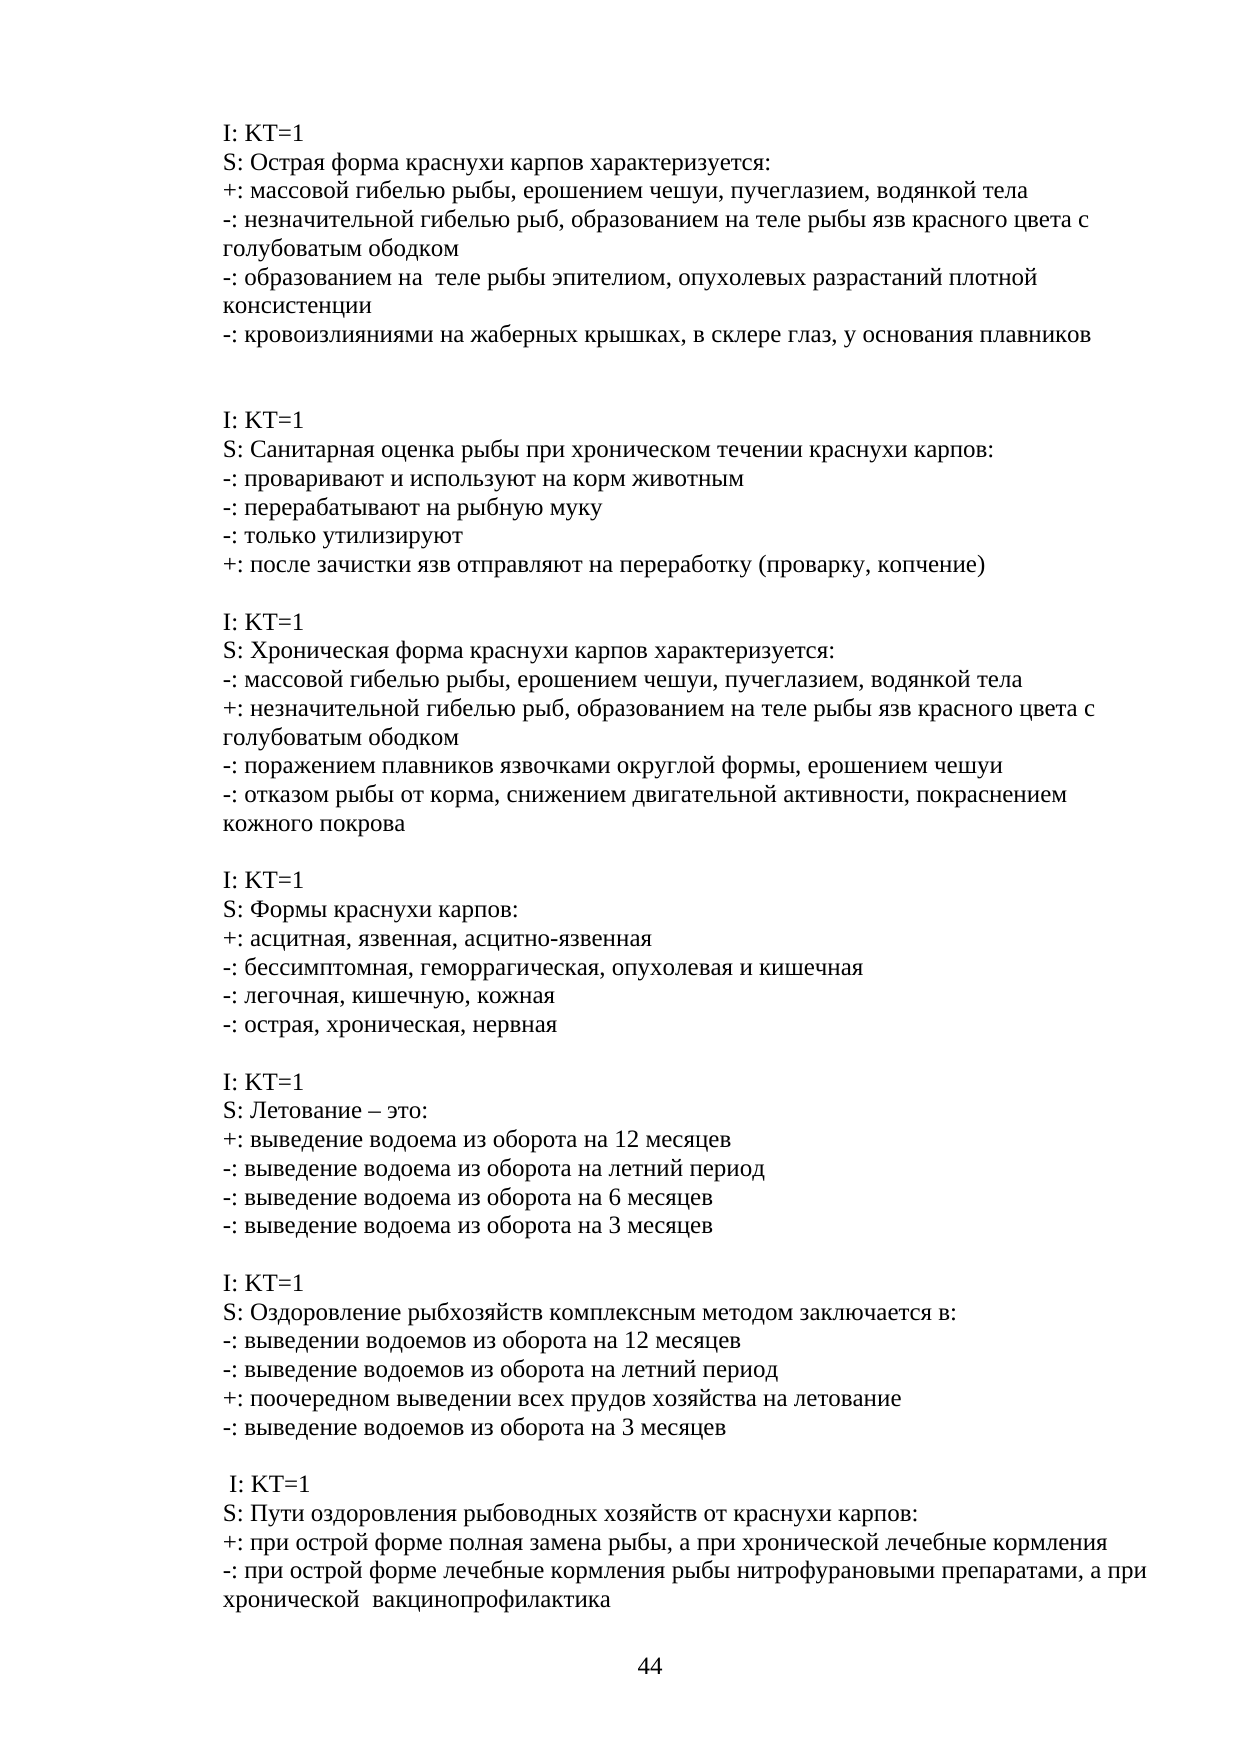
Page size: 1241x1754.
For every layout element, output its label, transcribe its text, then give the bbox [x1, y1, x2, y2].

list +: асцитная, язвенная, асцитно-язвенная [223, 923, 1152, 952]
list S: Острая форма краснухи карпов характеризуется: [223, 147, 1152, 176]
list +: после зачистки язв отправляют на переработку (проварку, копчение) [223, 549, 1152, 578]
list -: поражением плавников язвочками округлой формы, ерошением чешуи [223, 751, 1152, 779]
list I: KT=1 [223, 607, 1152, 636]
list I: KT=1 [223, 1067, 1152, 1096]
list -: массовой гибелью рыбы, ерошением чешуи, пучеглазием, водянкой тела [223, 664, 1152, 693]
list S: Хроническая форма краснухи карпов характеризуется: [223, 636, 1152, 664]
list -: проваривают и используют на корм животным [223, 463, 1152, 492]
list +: при острой форме полная замена рыбы, а при хронической лечебные кормления [223, 1527, 1152, 1556]
list -: перерабатывают на рыбную муку [223, 492, 1152, 521]
list -: выведение водоема из оборота на 6 месяцев [223, 1182, 1152, 1211]
list I: KT=1 [223, 866, 1152, 894]
list I: KT=1 [223, 1469, 1152, 1498]
list I: KT=1 [223, 118, 1152, 147]
list -: острая, хроническая, нервная [223, 1009, 1152, 1038]
list I: KT=1 [223, 406, 1152, 434]
list -: легочная, кишечную, кожная [223, 981, 1152, 1009]
list -: выведение водоемов из оборота на 3 месяцев [223, 1412, 1152, 1441]
list -: незначительной гибелью рыб, образованием на теле рыбы язв красного цвета с голубоватым ободком [223, 204, 1152, 262]
list -: выведение водоема из оборота на 3 месяцев [223, 1211, 1152, 1239]
list S: Формы краснухи карпов: [223, 894, 1152, 923]
list S: Пути оздоровления рыбоводных хозяйств от краснухи карпов: [223, 1498, 1152, 1527]
list -: отказом рыбы от корма, снижением двигательной активности, покраснением кожного покрова [223, 779, 1152, 837]
list +: поочередном выведении всех прудов хозяйства на летование [223, 1383, 1152, 1412]
list S: Санитарная оценка рыбы при хроническом течении краснухи карпов: [223, 434, 1152, 463]
list +: незначительной гибелью рыб, образованием на теле рыбы язв красного цвета с голубоватым ободком [223, 693, 1152, 751]
list -: при острой форме лечебные кормления рыбы нитрофурановыми препаратами, а при хронической вакцинопрофилактика [223, 1556, 1152, 1613]
list -: бессимптомная, геморрагическая, опухолевая и кишечная [223, 952, 1152, 981]
list -: кровоизлияниями на жаберных крышках, в склере глаз, у основания плавников [223, 319, 1152, 348]
list -: образованием на теле рыбы эпителиом, опухолевых разрастаний плотной консистенции [223, 262, 1152, 319]
list +: выведение водоема из оборота на 12 месяцев [223, 1124, 1152, 1153]
list -: выведение водоемов из оборота на летний период [223, 1354, 1152, 1383]
list I: KT=1 [223, 1268, 1152, 1297]
list -: выведении водоемов из оборота на 12 месяцев [223, 1326, 1152, 1354]
list +: массовой гибелью рыбы, ерошением чешуи, пучеглазием, водянкой тела [223, 176, 1152, 204]
list S: Оздоровление рыбхозяйств комплексным методом заключается в: [223, 1297, 1152, 1326]
list -: только утилизируют [223, 521, 1152, 549]
list S: Летование – это: [223, 1096, 1152, 1124]
list -: выведение водоема из оборота на летний период [223, 1153, 1152, 1182]
